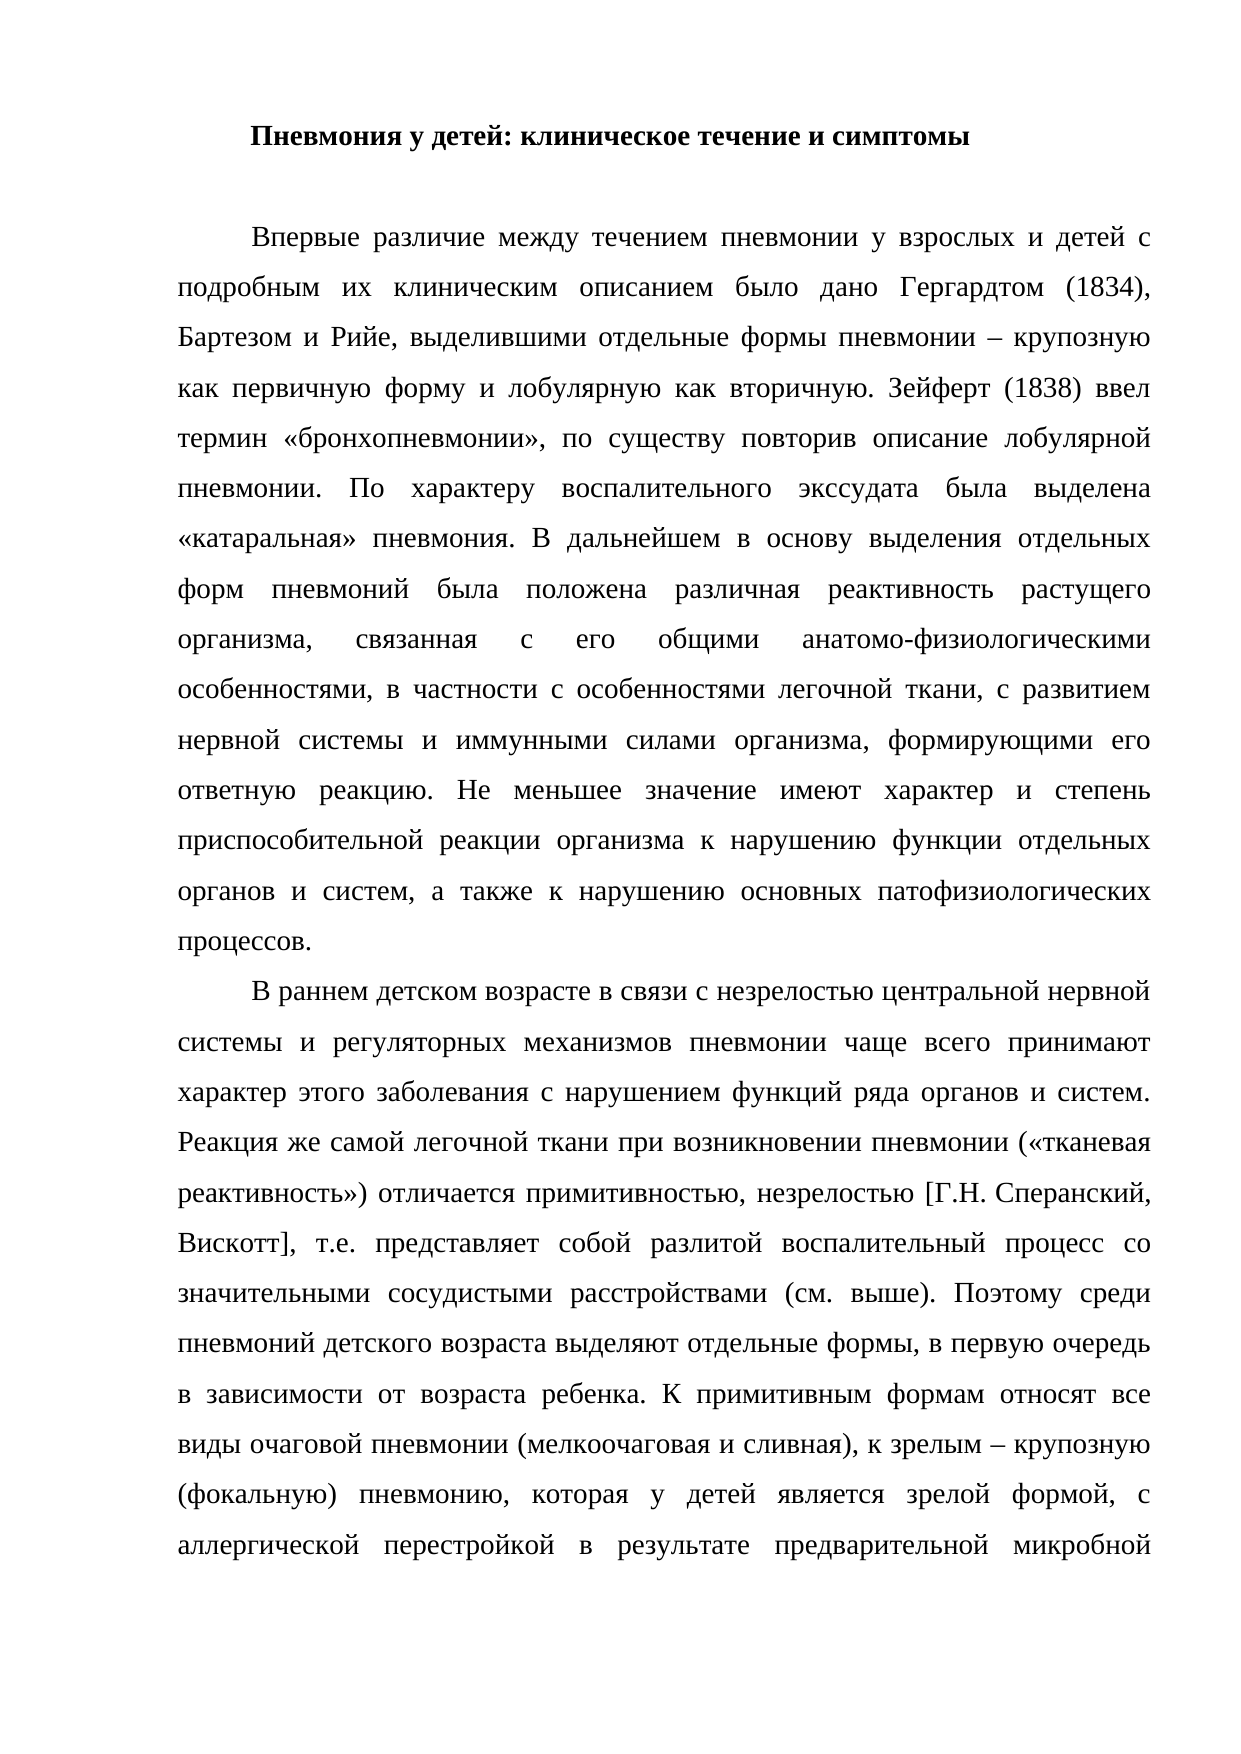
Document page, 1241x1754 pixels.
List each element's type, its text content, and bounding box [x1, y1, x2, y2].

text Впервые различие между течением пневмонии у взрослых и детей с подробным их клиническим описанием было дано Гергардтом (1834), Бартезом и Рийе, выделившими отдельные формы пневмонии – крупозную как первичную форму и лобулярную как вторичную. Зейферт (1838) ввел термин «бронхопневмонии», по существу повторив описание лобулярной пневмонии. По характеру воспалительного экссудата была выделена «катаральная» пневмония. В дальнейшем в основу выделения отдельных форм пневмоний была положена различная реактивность растущего организма, связанная с его общими анатомо-физиологическими особенностями, в частности с особенностями легочной ткани, с развитием нервной системы и иммунными силами организма, формирующими его ответную реакцию. Не меньшее значение имеют характер и степень приспособительной реакции организма к нарушению функции отдельных органов и систем, а также к нарушению основных патофизиологических процессов. [177, 219, 1152, 957]
text Пневмония у детей: клиническое течение и симптомы [177, 118, 1152, 152]
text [177, 973, 1152, 1560]
